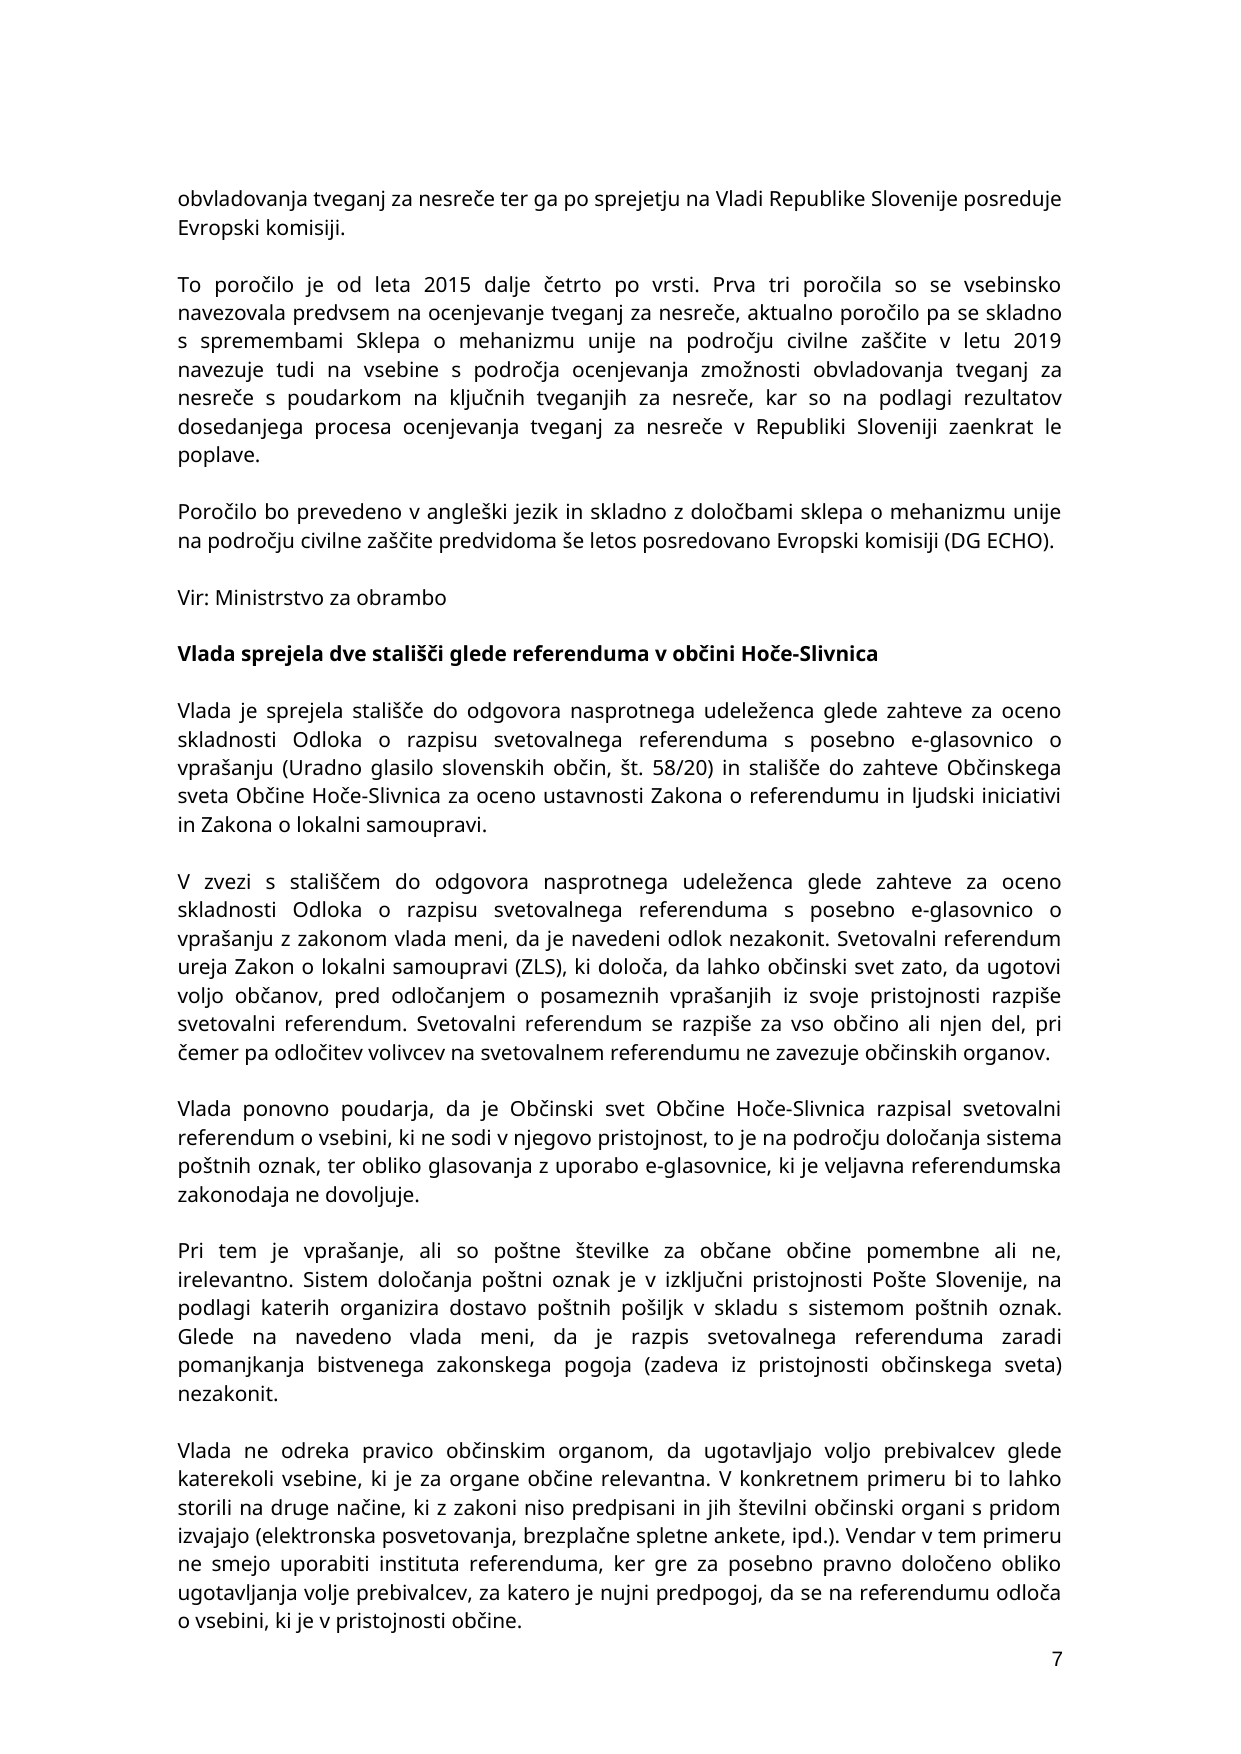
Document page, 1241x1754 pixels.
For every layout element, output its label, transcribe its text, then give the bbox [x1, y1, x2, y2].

text Vlada sprejela dve stališči glede referenduma v občini Hoče-Slivnica [177, 639, 1063, 668]
text Vlada ne odreka pravico občinskim organom, da ugotavljajo voljo prebivalcev glede katerekoli vsebine, ki je za organe občine relevantna. V konkretnem primeru bi to lahko storili na druge načine, ki z zakoni niso predpisani in jih številni občinski organi s pridom izvajajo (elektronska posvetovanja, brezplačne spletne ankete, ipd.). Vendar v tem primeru ne smejo uporabiti instituta referenduma, ker gre za posebno pravno določeno obliko ugotavljanja volje prebivalcev, za katero je nujni predpogoj, da se na referendumu odloča o vsebini, ki je v pristojnosti občine. [177, 1436, 1063, 1635]
text Vlada je sprejela stališče do odgovora nasprotnega udeleženca glede zahteve za oceno skladnosti Odloka o razpisu svetovalnega referenduma s posebno e-glasovnico o vprašanju (Uradno glasilo slovenskih občin, št. 58/20) in stališče do zahteve Občinskega sveta Občine Hoče-Slivnica za oceno ustavnosti Zakona o referendumu in ljudski iniciativi in Zakona o lokalni samoupravi. [177, 696, 1063, 838]
text To poročilo je od leta 2015 dalje četrto po vrsti. Prva tri poročila so se vsebinsko navezovala predvsem na ocenjevanje tveganj za nesreče, aktualno poročilo pa se skladno s spremembami Sklepa o mehanizmu unije na področju civilne zaščite v letu 2019 navezuje tudi na vsebine s področja ocenjevanja zmožnosti obvladovanja tveganj za nesreče s poudarkom na ključnih tveganjih za nesreče, kar so na podlagi rezultatov dosedanjega procesa ocenjevanja tveganj za nesreče v Republiki Sloveniji zaenkrat le poplave. [177, 270, 1063, 469]
text V zvezi s stališčem do odgovora nasprotnega udeleženca glede zahteve za oceno skladnosti Odloka o razpisu svetovalnega referenduma s posebno e-glasovnico o vprašanju z zakonom vlada meni, da je navedeni odlok nezakonit. Svetovalni referendum ureja Zakon o lokalni samoupravi (ZLS), ki določa, da lahko občinski svet zato, da ugotovi voljo občanov, pred odločanjem o posameznih vprašanjih iz svoje pristojnosti razpiše svetovalni referendum. Svetovalni referendum se razpiše za vso občino ali njen del, pri čemer pa odločitev volivcev na svetovalnem referendumu ne zavezuje občinskih organov. [177, 867, 1063, 1066]
text Pri tem je vprašanje, ali so poštne številke za občane občine pomembne ali ne, irelevantno. Sistem določanja poštni oznak je v izključni pristojnosti Pošte Slovenije, na podlagi katerih organizira dostavo poštnih pošiljk v skladu s sistemom poštnih oznak. Glede na navedeno vlada meni, da je razpis svetovalnega referenduma zaradi pomanjkanja bistvenega zakonskega pogoja (zadeva iz pristojnosti občinskega sveta) nezakonit. [177, 1237, 1063, 1407]
text Vir: Ministrstvo za obrambo [177, 583, 1063, 611]
text Vlada ponovno poudarja, da je Občinski svet Občine Hoče-Slivnica razpisal svetovalni referendum o vsebini, ki ne sodi v njegovo pristojnost, to je na področju določanja sistema poštnih oznak, ter obliko glasovanja z uporabo e-glasovnice, ki je veljavna referendumska zakonodaja ne dovoljuje. [177, 1094, 1063, 1208]
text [177, 184, 1063, 241]
text Poročilo bo prevedeno v angleški jezik in skladno z določbami sklepa o mehanizmu unije na področju civilne zaščite predvidoma še letos posredovano Evropski komisiji (DG ECHO). [177, 497, 1063, 554]
